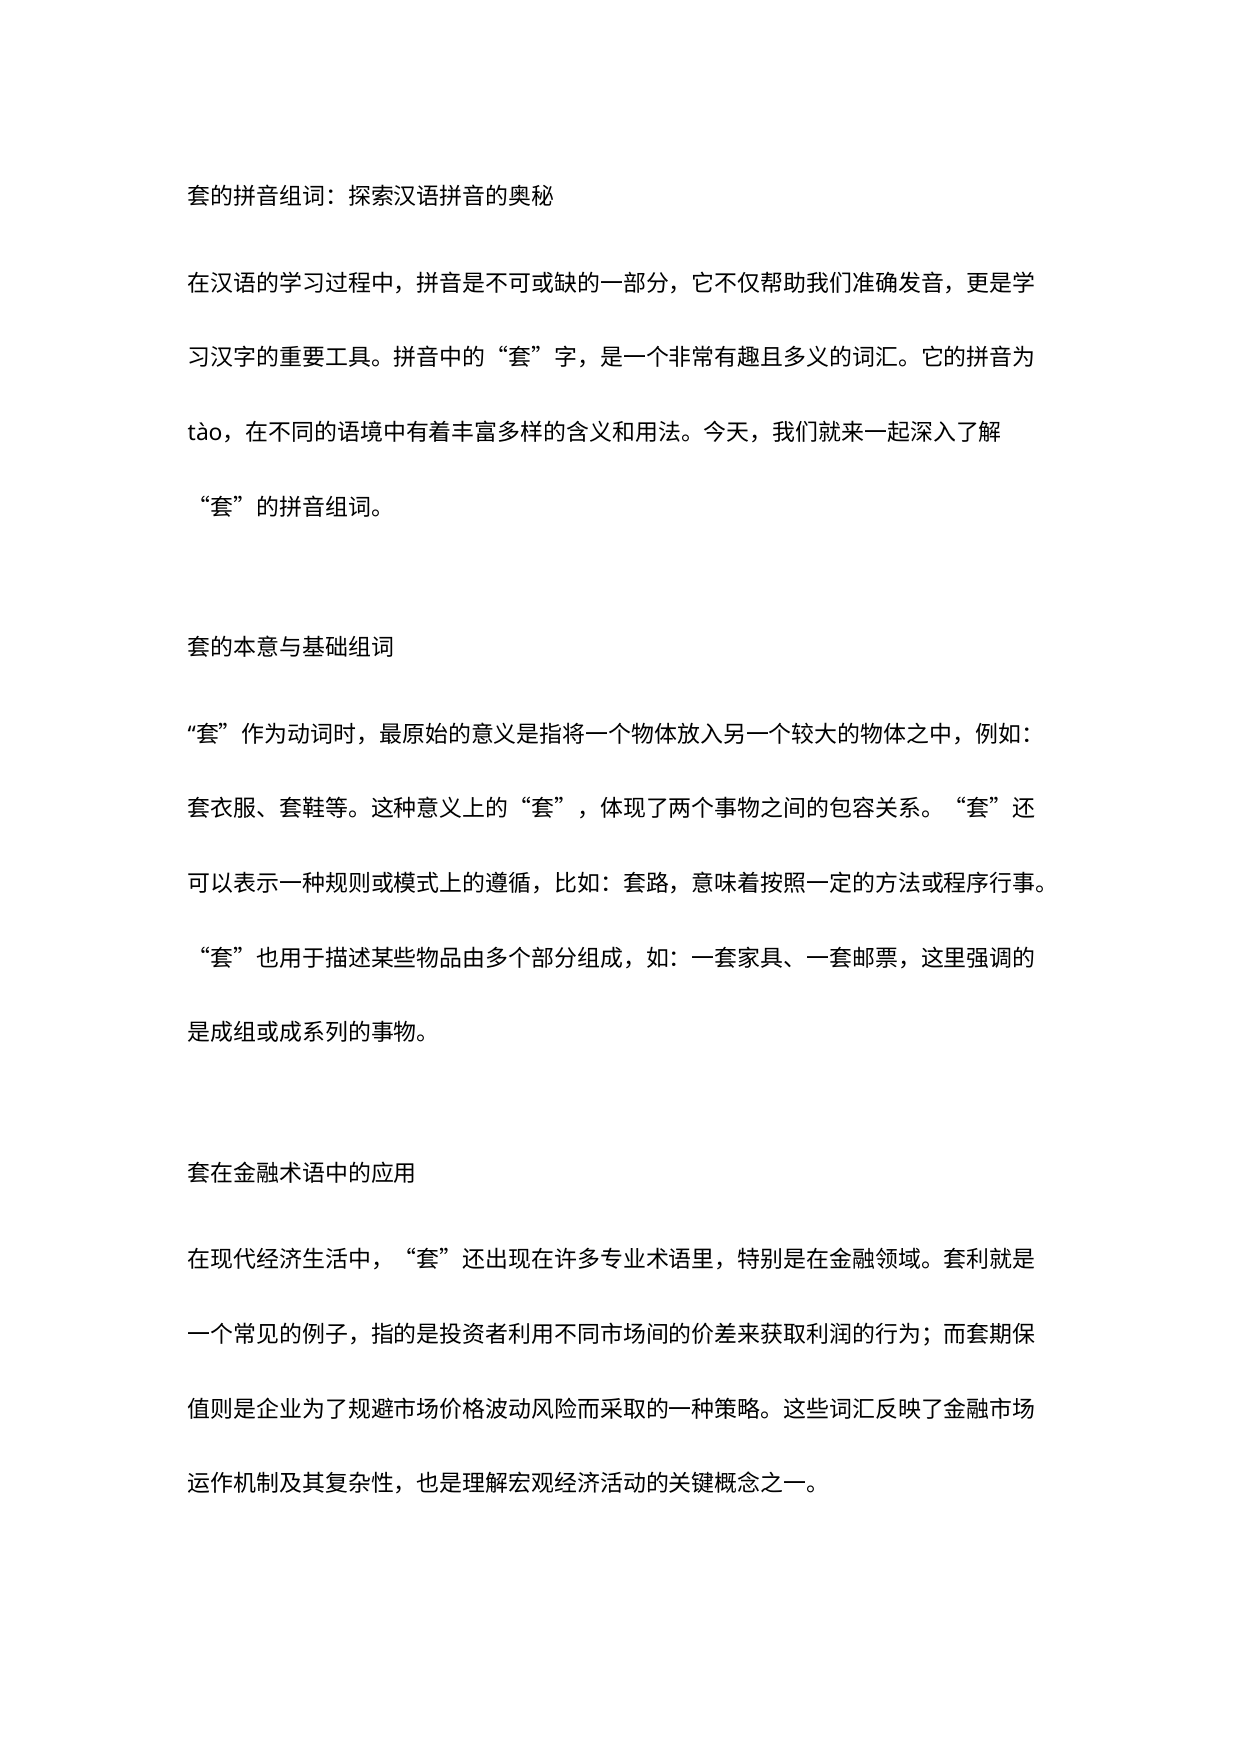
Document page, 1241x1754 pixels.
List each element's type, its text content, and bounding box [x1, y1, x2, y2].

text 在汉语的学习过程中，拼音是不可或缺的一部分，它不仅帮助我们准确发音，更是学习汉字的重要工具。拼音中的“套”字，是一个非常有趣且多义的词汇。它的拼音为 tào，在不同的语境中有着丰富多样的含义和用法。今天，我们就来一起深入了解“套”的拼音组词。 [187, 248, 1053, 538]
text 套的本意与基础组词 [187, 613, 1053, 678]
text “套”作为动词时，最原始的意义是指将一个物体放入另一个较大的物体之中，例如：套衣服、套鞋等。这种意义上的“套”，体现了两个事物之间的包容关系。“套”还可以表示一种规则或模式上的遵循，比如：套路，意味着按照一定的方法或程序行事。“套”也用于描述某些物品由多个部分组成，如：一套家具、一套邮票，这里强调的是成组或成系列的事物。 [187, 699, 1053, 1063]
text 套的拼音组词：探索汉语拼音的奥秘 [187, 162, 1053, 227]
text 在现代经济生活中，“套”还出现在许多专业术语里，特别是在金融领域。套利就是一个常见的例子，指的是投资者利用不同市场间的价差来获取利润的行为；而套期保值则是企业为了规避市场价格波动风险而采取的一种策略。这些词汇反映了金融市场运作机制及其复杂性，也是理解宏观经济活动的关键概念之一。 [187, 1225, 1053, 1514]
text 套在金融术语中的应用 [187, 1139, 1053, 1204]
